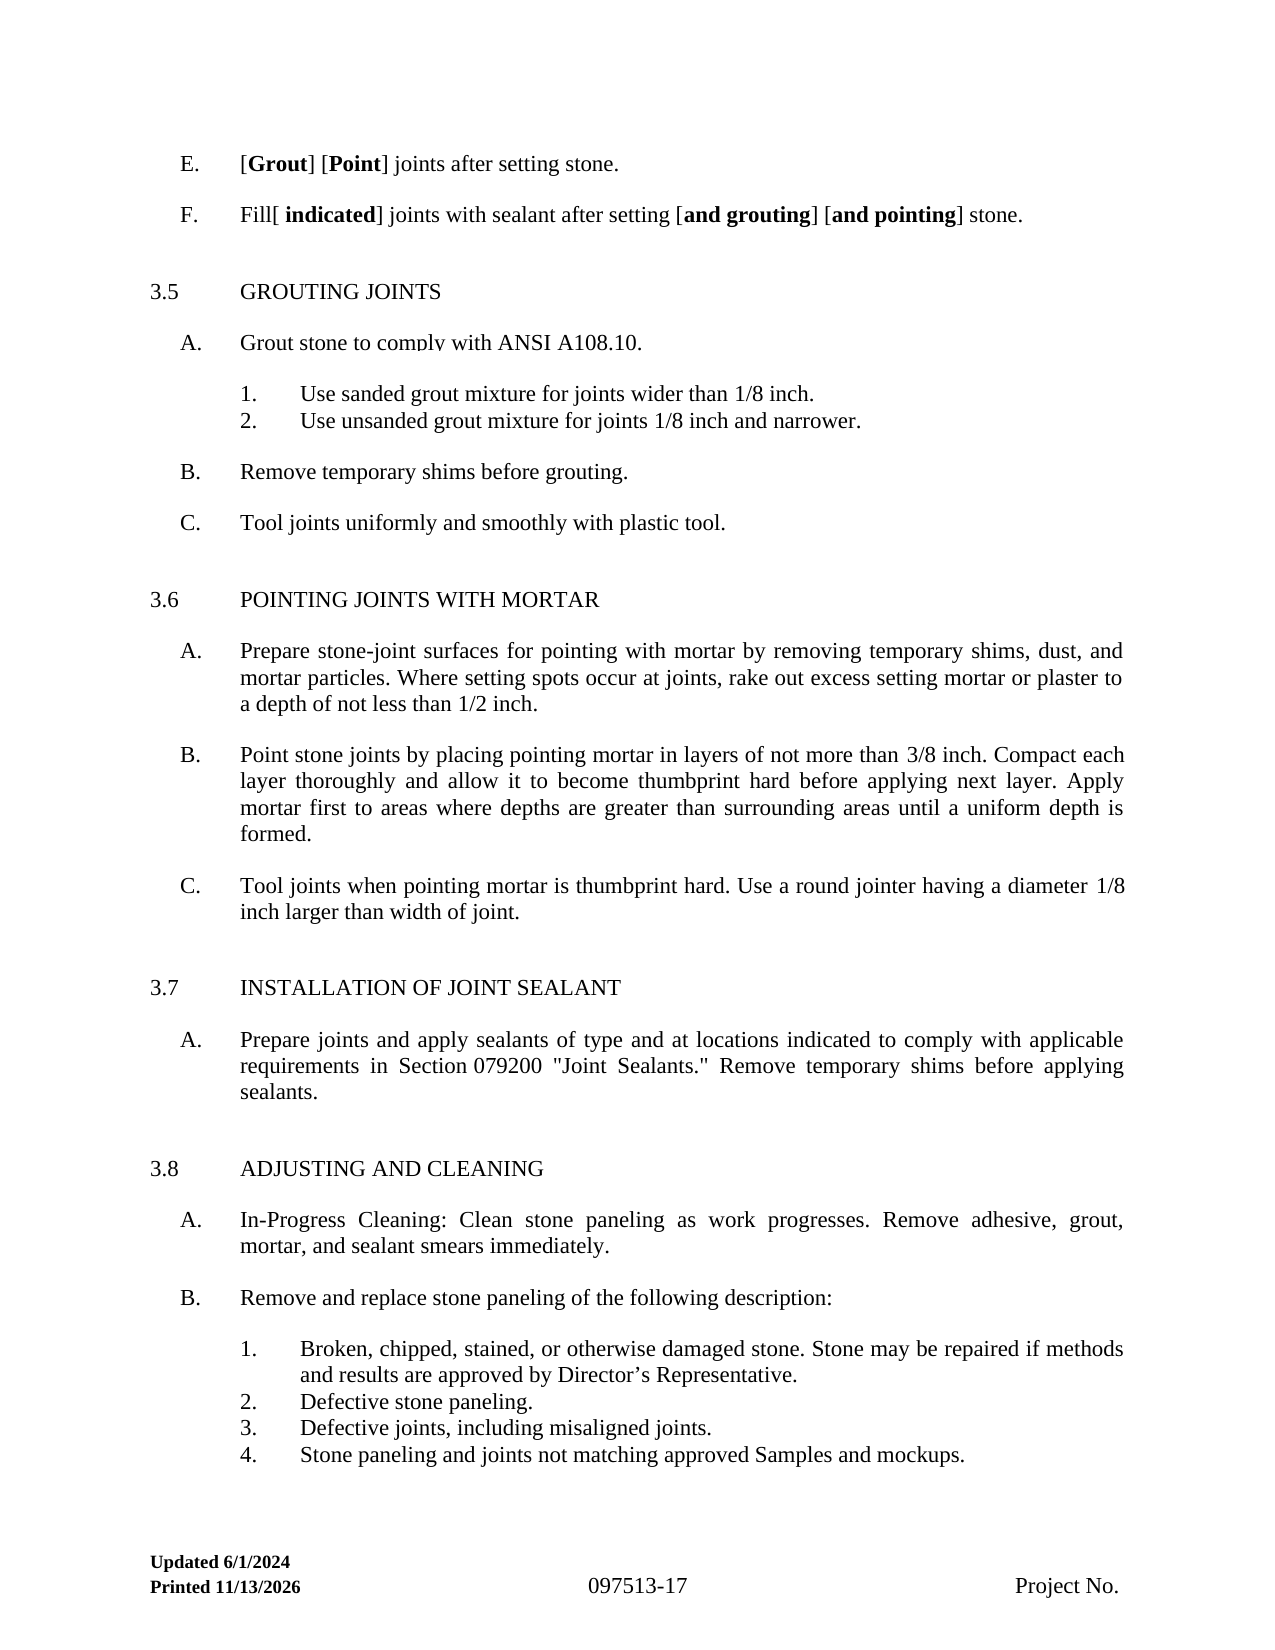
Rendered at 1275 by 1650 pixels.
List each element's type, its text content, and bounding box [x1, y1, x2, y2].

text POINTING JOINTS WITH MORTAR [150, 586, 1125, 612]
text Broken, chipped, stained, or otherwise damaged stone. Stone may be repaired if methods and results are approved by Director’s Representative. [240, 1335, 1125, 1388]
text Use sanded grout mixture for joints wider than 1/8 inch. [240, 380, 1125, 407]
text Use unsanded grout mixture for joints 1/8 inch and narrower. [240, 407, 1125, 433]
text Point stone joints by placing pointing mortar in layers of not more than 3/8 inch. Compact each layer thoroughly and allow it to become thumbprint hard before applying next layer. Apply mortar first to areas where depths are greater than surrounding areas until a uniform depth is formed. [180, 741, 1125, 847]
text Grout stone to comply with ANSI A108.10. [180, 329, 1125, 351]
text ADJUSTING AND CLEANING [150, 1155, 1125, 1181]
text Remove temporary shims before grouting. [180, 458, 1125, 484]
text Prepare joints and apply sealants of type and at locations indicated to comply with applicable requirements in Section 079200 "Joint Sealants." Remove temporary shims before applying sealants. [180, 1026, 1125, 1105]
text Prepare stone-joint surfaces for pointing with mortar by removing temporary shims, dust, and mortar particles. Where setting spots occur at joints, rake out excess setting mortar or plaster to a depth of not less than 1/2 inch. [180, 637, 1125, 716]
text Remove and replace stone paneling of the following description: [180, 1284, 1125, 1310]
text In-Progress Cleaning: Clean stone paneling as work progresses. Remove adhesive, grout, mortar, and sealant smears immediately. [180, 1206, 1125, 1259]
text Defective joints, including misaligned joints. [240, 1414, 1125, 1441]
text [Grout] [Point] joints after setting stone. [180, 150, 1125, 176]
text Defective stone paneling. [240, 1388, 1125, 1414]
text INSTALLATION OF JOINT SEALANT [150, 974, 1125, 1001]
text Tool joints uniformly and smoothly with plastic tool. [180, 509, 1125, 536]
text Fill[ indicated] joints with sealant after setting [and grouting] [and pointing] stone. [180, 201, 1125, 228]
text Stone paneling and joints not matching approved Samples and mockups. [240, 1441, 1125, 1467]
text Tool joints when pointing mortar is thumbprint hard. Use a round jointer having a diameter 1/8 inch larger than width of joint. [180, 872, 1125, 924]
text GROUTING JOINTS [150, 278, 1125, 304]
